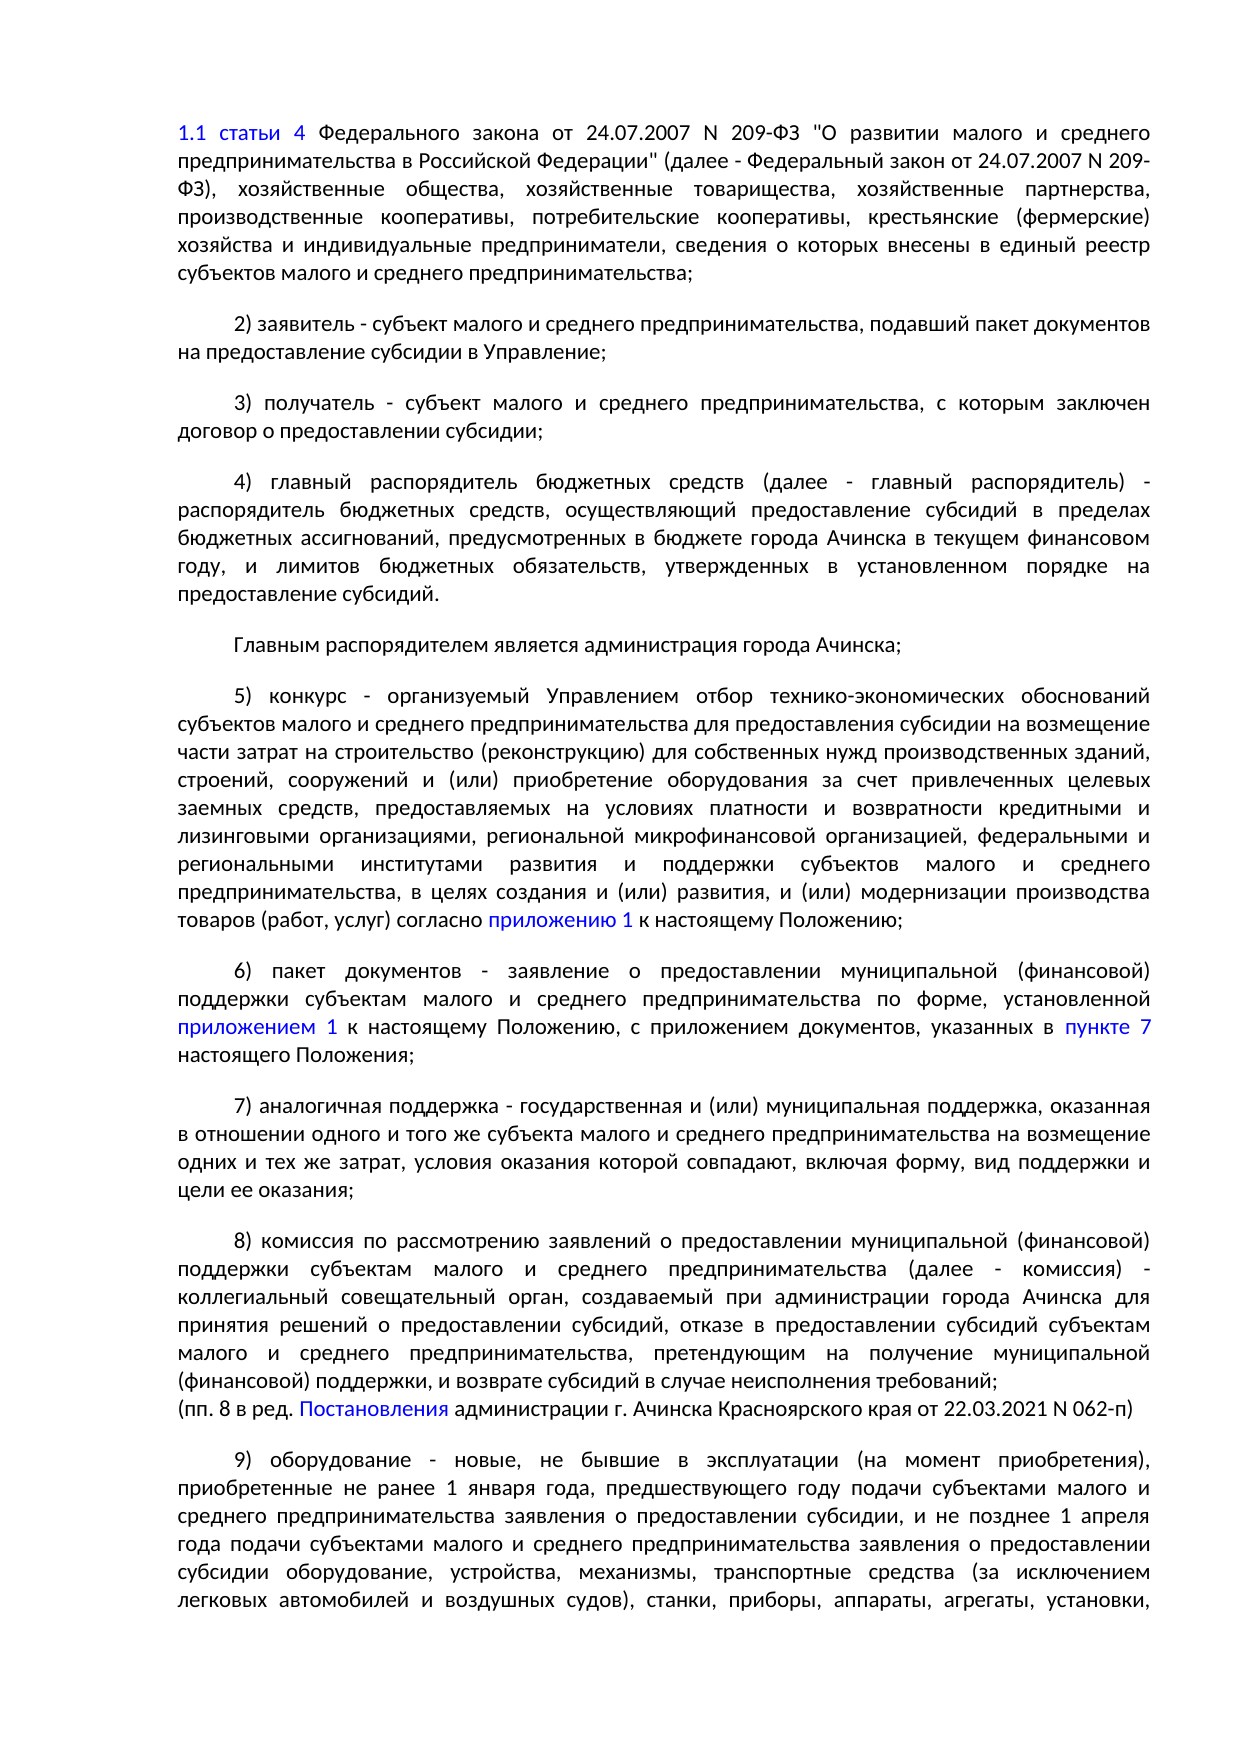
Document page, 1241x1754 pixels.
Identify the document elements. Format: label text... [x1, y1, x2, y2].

text 8) комиссия по рассмотрению заявлений о предоставлении муниципальной (финансовой) поддержки субъектам малого и среднего предпринимательства (далее - комиссия) - коллегиальный совещательный орган, создаваемый при администрации города Ачинска для принятия решений о предоставлении субсидий, отказе в предоставлении субсидий субъектам малого и среднего предпринимательства, претендующим на получение муниципальной (финансовой) поддержки, и возврате субсидий в случае неисполнения требований; [177, 1226, 1152, 1394]
text 7) аналогичная поддержка - государственная и (или) муниципальная поддержка, оказанная в отношении одного и того же субъекта малого и среднего предпринимательства на возмещение одних и тех же затрат, условия оказания которой совпадают, включая форму, вид поддержки и цели ее оказания; [177, 1091, 1152, 1203]
text 4) главный распорядитель бюджетных средств (далее - главный распорядитель) - распорядитель бюджетных средств, осуществляющий предоставление субсидий в пределах бюджетных ассигнований, предусмотренных в бюджете города Ачинска в текущем финансовом году, и лимитов бюджетных обязательств, утвержденных в установленном порядке на предоставление субсидий. [177, 467, 1152, 607]
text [177, 1445, 1152, 1613]
text 3) получатель - субъект малого и среднего предпринимательства, с которым заключен договор о предоставлении субсидии; [177, 388, 1152, 444]
text 6) пакет документов - заявление о предоставлении муниципальной (финансовой) поддержки субъектам малого и среднего предпринимательства по форме, установленной приложением 1 к настоящему Положению, с приложением документов, указанных в пункте 7 настоящего Положения; [177, 956, 1152, 1068]
text 2) заявитель - субъект малого и среднего предпринимательства, подавший пакет документов на предоставление субсидии в Управление; [177, 309, 1152, 365]
text (пп. 8 в ред. Постановления администрации г. Ачинска Красноярского края от 22.03.2021 N 062-п) [177, 1394, 1152, 1422]
text 5) конкурс - организуемый Управлением отбор технико-экономических обоснований субъектов малого и среднего предпринимательства для предоставления субсидии на возмещение части затрат на строительство (реконструкцию) для собственных нужд производственных зданий, строений, сооружений и (или) приобретение оборудования за счет привлеченных целевых заемных средств, предоставляемых на условиях платности и возвратности кредитными и лизинговыми организациями, региональной микрофинансовой организацией, федеральными и региональными институтами развития и поддержки субъектов малого и среднего предпринимательства, в целях создания и (или) развития, и (или) модернизации производства товаров (работ, услуг) согласно приложению 1 к настоящему Положению; [177, 681, 1152, 933]
text Главным распорядителем является администрация города Ачинска; [177, 630, 1152, 658]
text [177, 118, 1152, 286]
